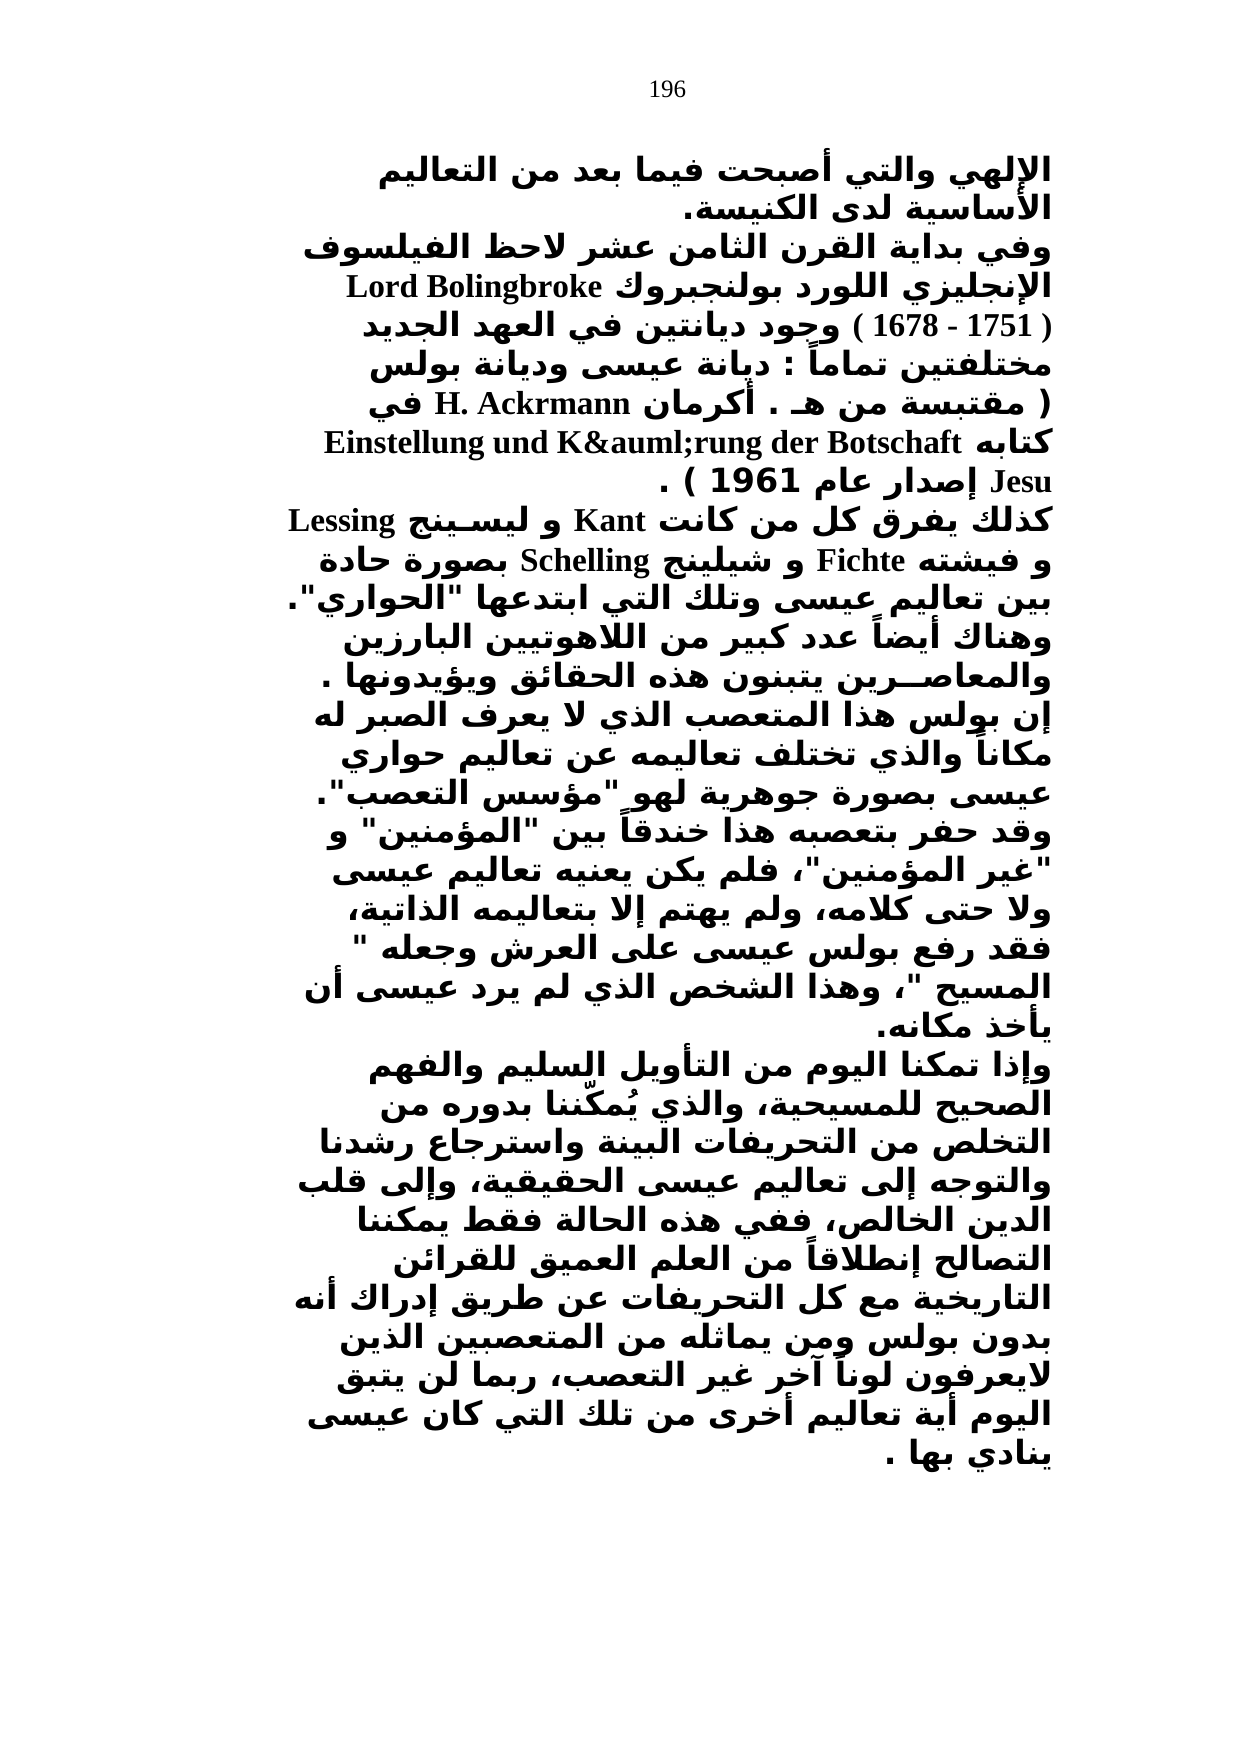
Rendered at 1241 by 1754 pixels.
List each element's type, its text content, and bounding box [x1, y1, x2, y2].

text كذلك يفرق كل من كانت Kant و ليسـينج Lessing و فيشته Fichte و شيلينج Schelling بصورة حادة بين تعاليم عيسى وتلك التي ابتدعها "الحواري". وهناك أيضاً عدد كبير من اللاهوتيين البارزين والمعاصــرين يتبنون هذه الحقائق ويؤيدونها . [281, 501, 1053, 695]
text وإذا تمكنا اليوم من التأويل السليم والفهم الصحيح للمسيحية، والذي يُمكّننا بدوره من التخلص من التحريفات البينة واسترجاع رشدنا والتوجه إلى تعاليم عيسى الحقيقية، وإلى قلب الدين الخالص، ففي هذه الحالة فقط يمكننا التصالح إنطلاقاً من العلم العميق للقرائن التاريخية مع كل التحريفات عن طريق إدراك أنه بدون بولس ومن يماثله من المتعصبين الذين لايعرفون لوناً آخر غير التعصب، ربما لن يتبق اليوم أية تعاليم أخرى من تلك التي كان عيسى ينادي بها . [281, 1045, 1053, 1472]
text وفي بداية القرن الثامن عشر لاحظ الفيلسوف الإنجليزي اللورد بولنجبروك Lord Bolingbroke ( 1678 - 1751 ) وجود ديانتين في العهد الجديد مختلفتين تماماً : ديانة عيسى وديانة بولس ( مقتبسة من هـ . أكرمان H. Ackrmann في كتابه Einstellung und K&auml;rung der Botschaft Jesu إصدار عام 1961 ) . [281, 228, 1053, 501]
text إن بولس هذا المتعصب الذي لا يعرف الصبر له مكاناً والذي تختلف تعاليمه عن تعاليم حواري عيسى بصورة جوهرية لهو "مؤسس التعصب". وقد حفر بتعصبه هذا خندقاً بين "المؤمنين" و "غير المؤمنين"، فلم يكن يعنيه تعاليم عيسى ولا حتى كلامه، ولم يهتم إلا بتعاليمه الذاتية، فقد رفع بولس عيسى على العرش وجعله " المسيح "، وهذا الشخص الذي لم يرد عيسى أن يأخذ مكانه. [281, 695, 1053, 1045]
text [281, 150, 1053, 228]
